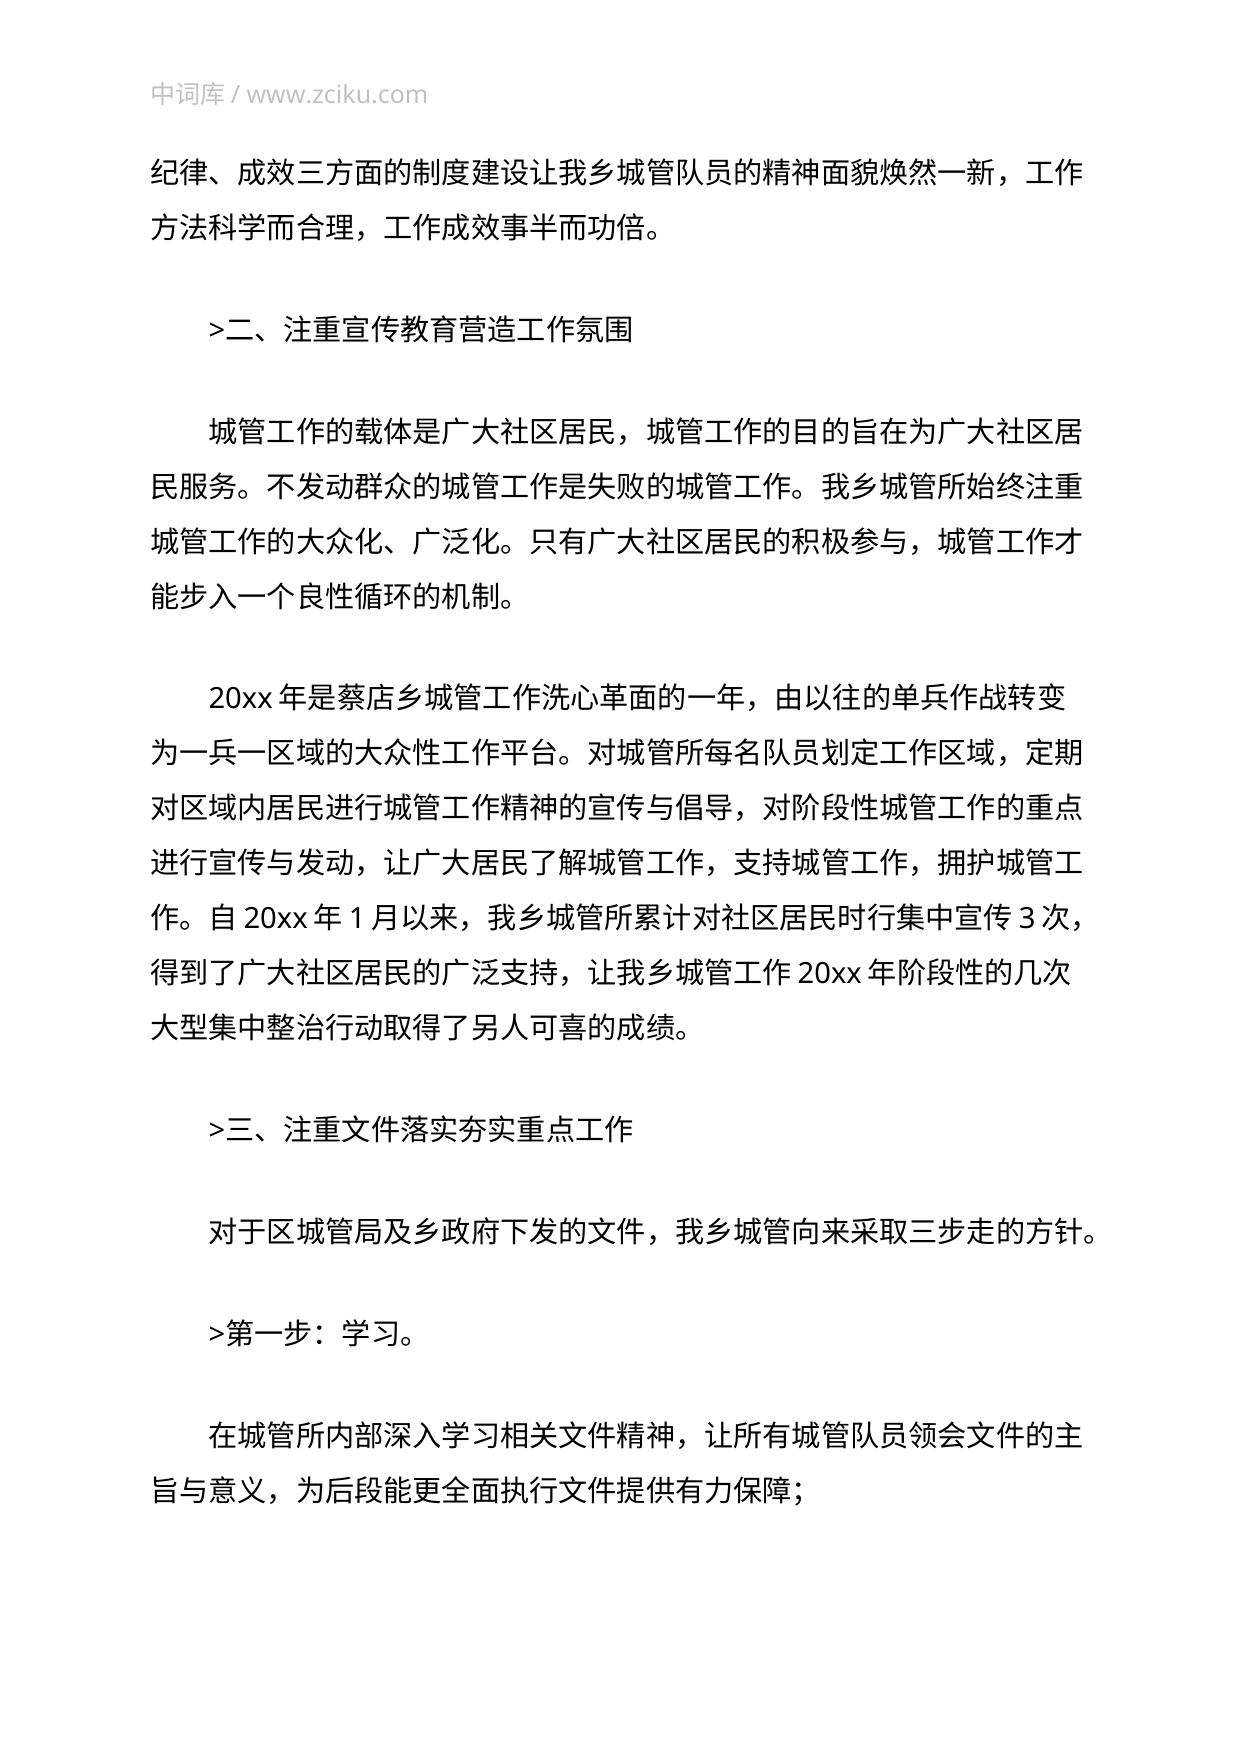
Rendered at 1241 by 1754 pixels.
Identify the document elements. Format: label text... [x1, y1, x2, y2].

text 在城管所内部深入学习相关文件精神，让所有城管队员领会文件的主旨与意义，为后段能更全面执行文件提供有力保障； [150, 1412, 1090, 1509]
text >三、注重文件落实夯实重点工作 [150, 1107, 1090, 1149]
text 城管工作的载体是广大社区居民，城管工作的目的旨在为广大社区居民服务。不发动群众的城管工作是失败的城管工作。我乡城管所始终注重城管工作的大众化、广泛化。只有广大社区居民的积极参与，城管工作才能步入一个良性循环的机制。 [150, 409, 1090, 616]
text 对于区城管局及乡政府下发的文件，我乡城管向来采取三步走的方针。 [150, 1208, 1090, 1251]
text >二、注重宣传教育营造工作氛围 [150, 307, 1090, 349]
text >第一步：学习。 [150, 1310, 1090, 1353]
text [150, 150, 1090, 247]
text 20xx年是蔡店乡城管工作洗心革面的一年，由以往的单兵作战转变为一兵一区域的大众性工作平台。对城管所每名队员划定工作区域，定期对区域内居民进行城管工作精神的宣传与倡导，对阶段性城管工作的重点进行宣传与发动，让广大居民了解城管工作，支持城管工作，拥护城管工作。自20xx年1月以来，我乡城管所累计对社区居民时行集中宣传3次，得到了广大社区居民的广泛支持，让我乡城管工作20xx年阶段性的几次大型集中整治行动取得了另人可喜的成绩。 [150, 675, 1090, 1047]
